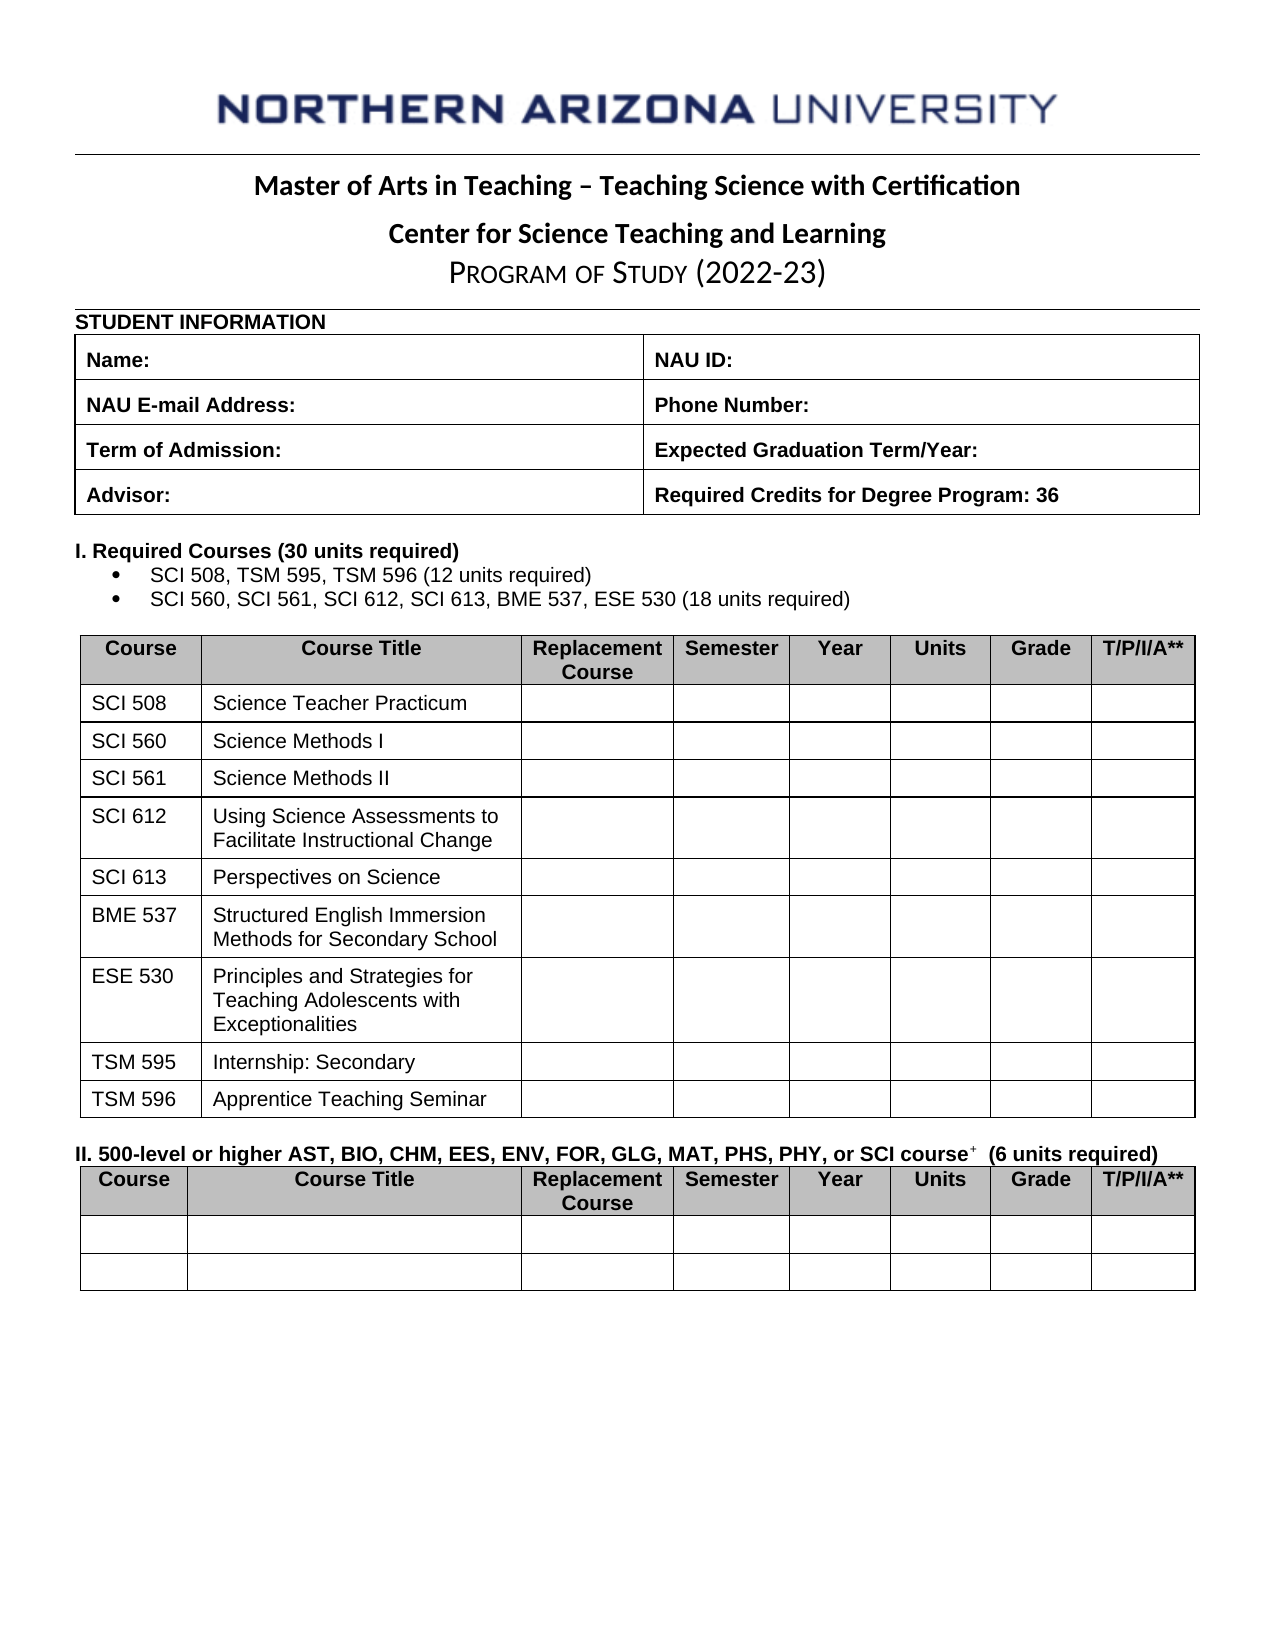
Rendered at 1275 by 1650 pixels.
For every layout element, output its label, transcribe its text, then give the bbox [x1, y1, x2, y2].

table_cell [1092, 1254, 1194, 1290]
table_cell [991, 859, 1091, 895]
table_header Name: [76, 335, 643, 379]
table_cell [1092, 1216, 1194, 1253]
table_cell [991, 685, 1091, 721]
table_cell Perspectives on Science [202, 859, 521, 895]
table_cell BME 537 [81, 896, 201, 957]
table_header Course [81, 636, 201, 684]
table_cell Structured English Immersion Methods for Secondary School [202, 896, 521, 957]
table_cell SCI 561 [81, 760, 201, 796]
table_cell [991, 798, 1091, 858]
table_cell SCI 560 [81, 723, 201, 759]
table_cell [522, 685, 673, 721]
table_cell [891, 798, 990, 858]
table_cell [674, 958, 789, 1042]
table_cell [891, 723, 990, 759]
table_cell [522, 760, 673, 796]
table_cell [891, 896, 990, 957]
list SCI 560, SCI 561, SCI 612, SCI 613, BME 537, ESE 530 (18 units required) [112, 587, 1200, 611]
table_cell [1092, 1081, 1194, 1117]
table_cell [522, 1043, 673, 1080]
table_cell TSM 595 [81, 1043, 201, 1080]
table_cell Principles and Strategies for Teaching Adolescents with Exceptionalities [202, 958, 521, 1042]
table_cell [991, 1081, 1091, 1117]
table_cell [674, 723, 789, 759]
table_cell Term of Admission: [76, 425, 643, 469]
table_cell Advisor: [76, 470, 643, 514]
table_cell Phone Number: [644, 380, 1199, 424]
table_header Replacement Course [522, 636, 673, 684]
table_header Units [891, 636, 990, 684]
table_cell [1092, 760, 1194, 796]
table_cell [188, 1216, 521, 1253]
table_cell [674, 896, 789, 957]
table_cell SCI 613 [81, 859, 201, 895]
table_cell Required Credits for Degree Program: 36 [644, 470, 1199, 514]
table_cell [522, 859, 673, 895]
table_cell [991, 958, 1091, 1042]
table_header Grade [991, 1167, 1091, 1215]
table_cell Science Teacher Practicum [202, 685, 521, 721]
table_cell [522, 958, 673, 1042]
table_cell [1092, 958, 1194, 1042]
table_cell [790, 798, 890, 858]
table_cell [1092, 723, 1194, 759]
table_cell [891, 1081, 990, 1117]
table_cell [891, 760, 990, 796]
table_cell [674, 1081, 789, 1117]
table_cell [790, 1254, 890, 1290]
table_header Grade [991, 636, 1091, 684]
table_cell NAU E-mail Address: [76, 380, 643, 424]
text II. 500-level or higher AST, BIO, CHM, EES, ENV, FOR, GLG, MAT, PHS, PHY, or SCI course+ (6 units required) [75, 1142, 1200, 1166]
table_cell [674, 1216, 789, 1253]
table_cell Apprentice Teaching Seminar [202, 1081, 521, 1117]
table_cell [891, 1216, 990, 1253]
table_cell TSM 596 [81, 1081, 201, 1117]
table_cell [522, 1254, 673, 1290]
table_cell ESE 530 [81, 958, 201, 1042]
table_cell [674, 1043, 789, 1080]
table_cell [188, 1254, 521, 1290]
table_header Year [790, 1167, 890, 1215]
table_header Course [81, 1167, 187, 1215]
table_cell [81, 1216, 187, 1253]
table_cell [790, 958, 890, 1042]
table_cell [1092, 798, 1194, 858]
table_cell [891, 685, 990, 721]
table_cell [790, 723, 890, 759]
table_cell Science Methods I [202, 723, 521, 759]
table_cell [991, 1254, 1091, 1290]
table_cell [522, 798, 673, 858]
table_header NAU ID: [644, 335, 1199, 379]
table_cell [790, 760, 890, 796]
table_cell [674, 760, 789, 796]
table_cell [790, 859, 890, 895]
table_header T/P/I/A** [1092, 636, 1194, 684]
table_cell Science Methods II [202, 760, 521, 796]
table_cell [81, 1254, 187, 1290]
text I. Required Courses (30 units required) [75, 539, 1200, 563]
table_header Semester [674, 636, 789, 684]
table_cell [674, 859, 789, 895]
table_header T/P/I/A** [1092, 1167, 1194, 1215]
table_cell [1092, 1043, 1194, 1080]
table_cell SCI 612 [81, 798, 201, 858]
table_cell [991, 723, 1091, 759]
table_cell [1092, 685, 1194, 721]
table_header Year [790, 636, 890, 684]
table_cell [522, 896, 673, 957]
table_cell [674, 798, 789, 858]
table_cell [991, 760, 1091, 796]
table_header Course Title [188, 1167, 521, 1215]
table_cell [891, 1254, 990, 1290]
table_cell [674, 1254, 789, 1290]
table_cell Internship: Secondary [202, 1043, 521, 1080]
table_cell [790, 1216, 890, 1253]
table_cell SCI 508 [81, 685, 201, 721]
table_cell [991, 1216, 1091, 1253]
table_cell [674, 685, 789, 721]
table_cell [991, 896, 1091, 957]
table_cell [522, 1081, 673, 1117]
table_cell [1092, 859, 1194, 895]
table_header Units [891, 1167, 990, 1215]
table_cell [790, 1043, 890, 1080]
table_cell [891, 1043, 990, 1080]
table_header Replacement Course [522, 1167, 673, 1215]
table_cell [522, 1216, 673, 1253]
text STUDENT INFORMATION [75, 310, 1200, 334]
table_cell [1092, 896, 1194, 957]
table_cell [790, 1081, 890, 1117]
list SCI 508, TSM 595, TSM 596 (12 units required) [112, 563, 1200, 587]
table_header Semester [674, 1167, 789, 1215]
table_cell [991, 1043, 1091, 1080]
table_cell [891, 958, 990, 1042]
table_cell [790, 896, 890, 957]
table_cell Using Science Assessments to Facilitate Instructional Change [202, 798, 521, 858]
table_cell Expected Graduation Term/Year: [644, 425, 1199, 469]
picture [207, 75, 1068, 139]
table_cell [790, 685, 890, 721]
table_header Course Title [202, 636, 521, 684]
table_cell [891, 859, 990, 895]
table_cell [522, 723, 673, 759]
